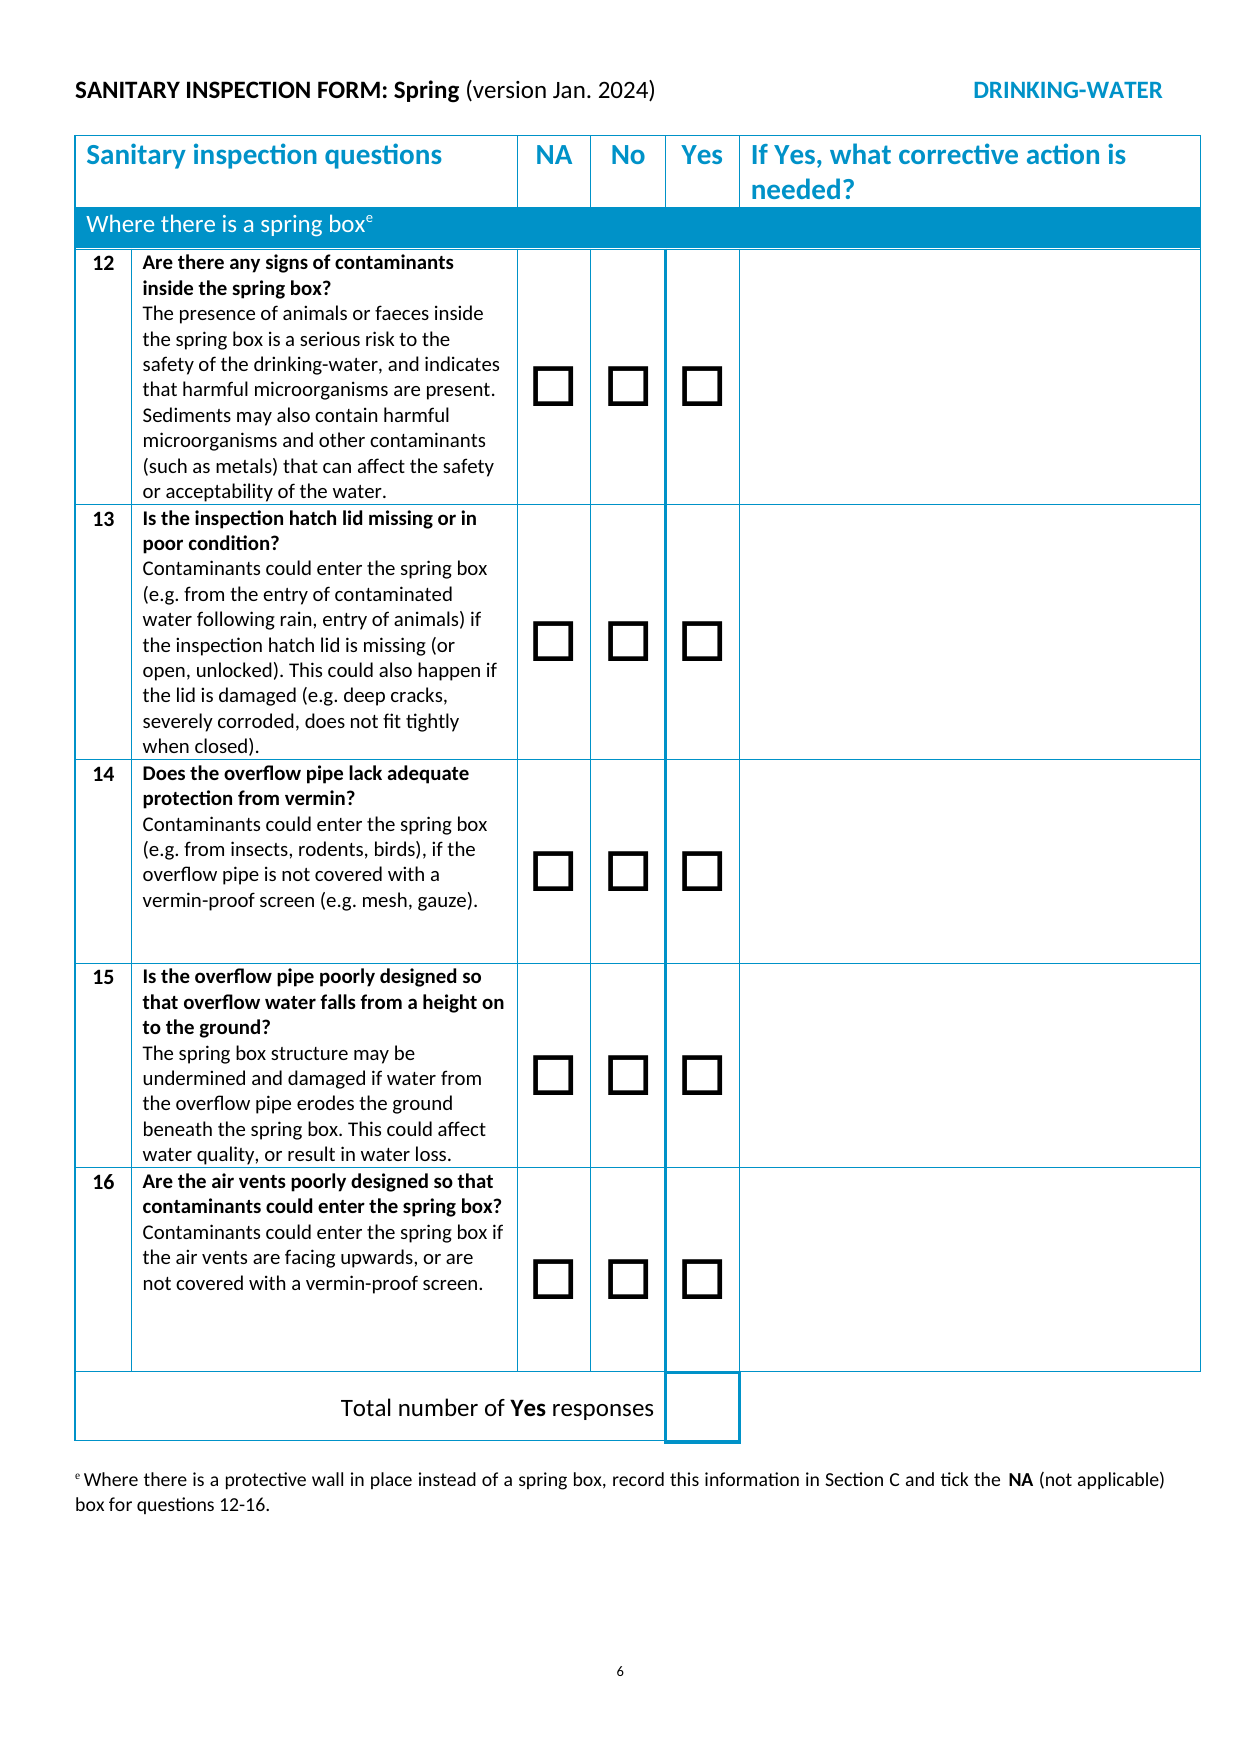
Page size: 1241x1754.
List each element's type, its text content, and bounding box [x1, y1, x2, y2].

table_header Sanitary inspection questions [76, 136, 517, 207]
table_cell □ [667, 505, 739, 759]
table_cell □ [667, 1168, 739, 1371]
table_cell [667, 1374, 738, 1440]
table_cell □ [591, 964, 664, 1167]
table_header NA [518, 136, 590, 207]
table_cell □ [591, 1168, 664, 1371]
table_cell Are there any signs of contaminants inside the spring box? The presence of animals or faeces inside the spring box is a serious risk to the safety of the drinking-water, and indicates that harmful microorganisms are present. Sediments may also contain harmful microorganisms and other contaminants (such as metals) that can affect the safety or acceptability of the water. [132, 250, 517, 504]
table_cell □ [591, 250, 664, 504]
text e Where there is a protective wall in place instead of a spring box, record this information in Section C and tick the NA (not applicable) box for questions 12-16. [75, 1468, 1165, 1516]
table_cell [740, 1168, 1200, 1371]
table_cell □ [518, 250, 590, 504]
table_cell □ [591, 505, 664, 759]
table_cell □ [667, 250, 739, 504]
table_cell Where there is a spring boxe [76, 208, 1200, 248]
table_cell 15 [76, 964, 131, 1167]
table_cell 16 [76, 1168, 131, 1371]
table_cell □ [518, 760, 590, 962]
table_cell □ [518, 1168, 590, 1371]
table_header Yes [666, 136, 739, 207]
table_cell [740, 964, 1200, 1167]
table_header No [591, 136, 665, 207]
table_cell 13 [76, 505, 131, 759]
table_cell [740, 250, 1200, 504]
table_cell 12 [76, 250, 131, 504]
table_cell [740, 505, 1200, 759]
table_cell □ [667, 760, 739, 962]
table_cell □ [591, 760, 664, 962]
table_cell Are the air vents poorly designed so that contaminants could enter the spring box? Contaminants could enter the spring box if the air vents are facing upwards, or are not covered with a vermin-proof screen. [132, 1168, 517, 1371]
table_cell Is the overflow pipe poorly designed so that overflow water falls from a height on to the ground? The spring box structure may be undermined and damaged if water from the overflow pipe erodes the ground beneath the spring box. This could affect water quality, or result in water loss. [132, 964, 517, 1167]
table_cell □ [667, 964, 739, 1167]
table_cell Is the inspection hatch lid missing or in poor condition? Contaminants could enter the spring box (e.g. from the entry of contaminated water following rain, entry of animals) if the inspection hatch lid is missing (or open, unlocked). This could also happen if the lid is damaged (e.g. deep cracks, severely corroded, does not fit tightly when closed). [132, 505, 517, 759]
table_header If Yes, what corrective action is needed? [740, 136, 1200, 207]
table_cell 14 [76, 760, 131, 962]
table_cell □ [518, 964, 590, 1167]
table_cell □ [518, 505, 590, 759]
table_cell Does the overflow pipe lack adequate protection from vermin? Contaminants could enter the spring box (e.g. from insects, rodents, birds), if the overflow pipe is not covered with a vermin-proof screen (e.g. mesh, gauze). [132, 760, 517, 962]
table_cell Total number of Yes responses [76, 1372, 664, 1440]
table_cell [740, 760, 1200, 962]
